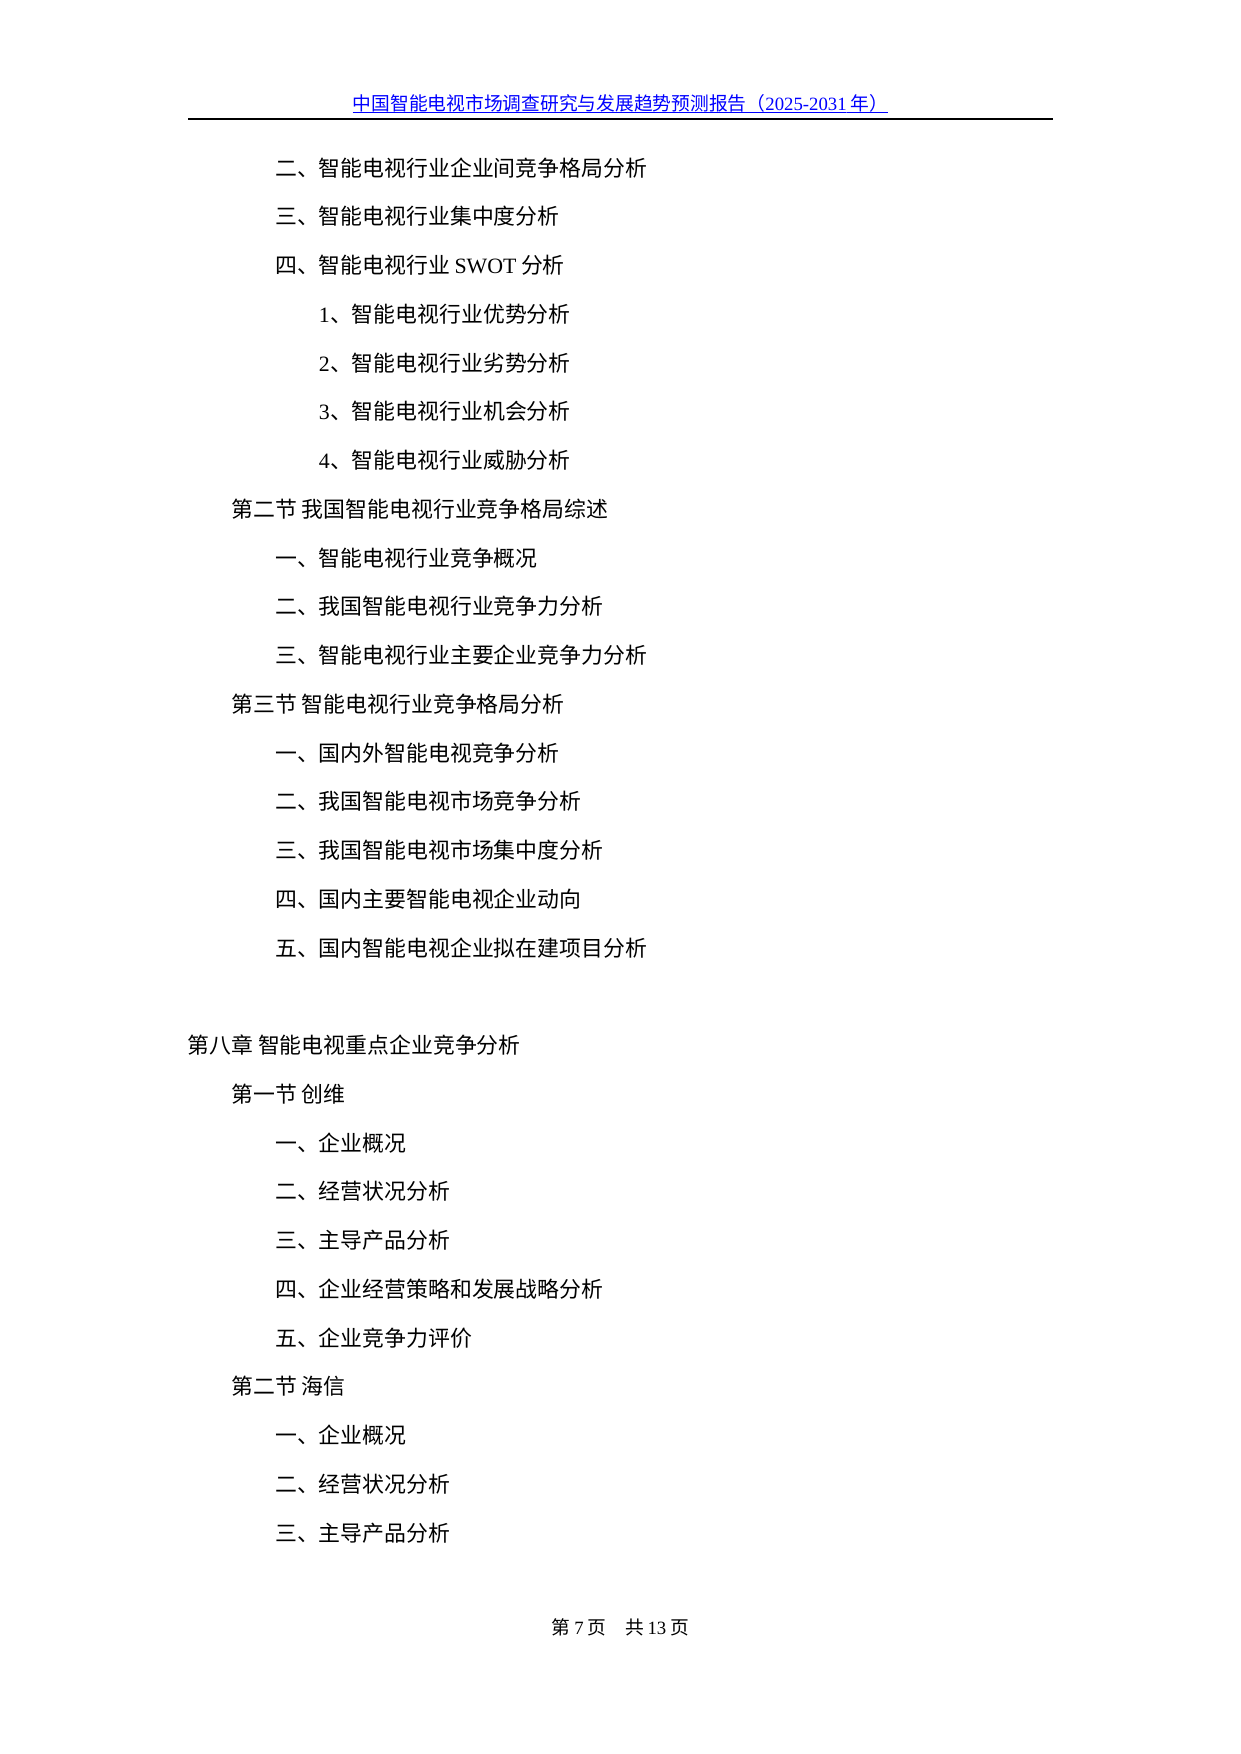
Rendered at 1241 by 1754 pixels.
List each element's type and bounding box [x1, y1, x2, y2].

text [187, 150, 1053, 1548]
